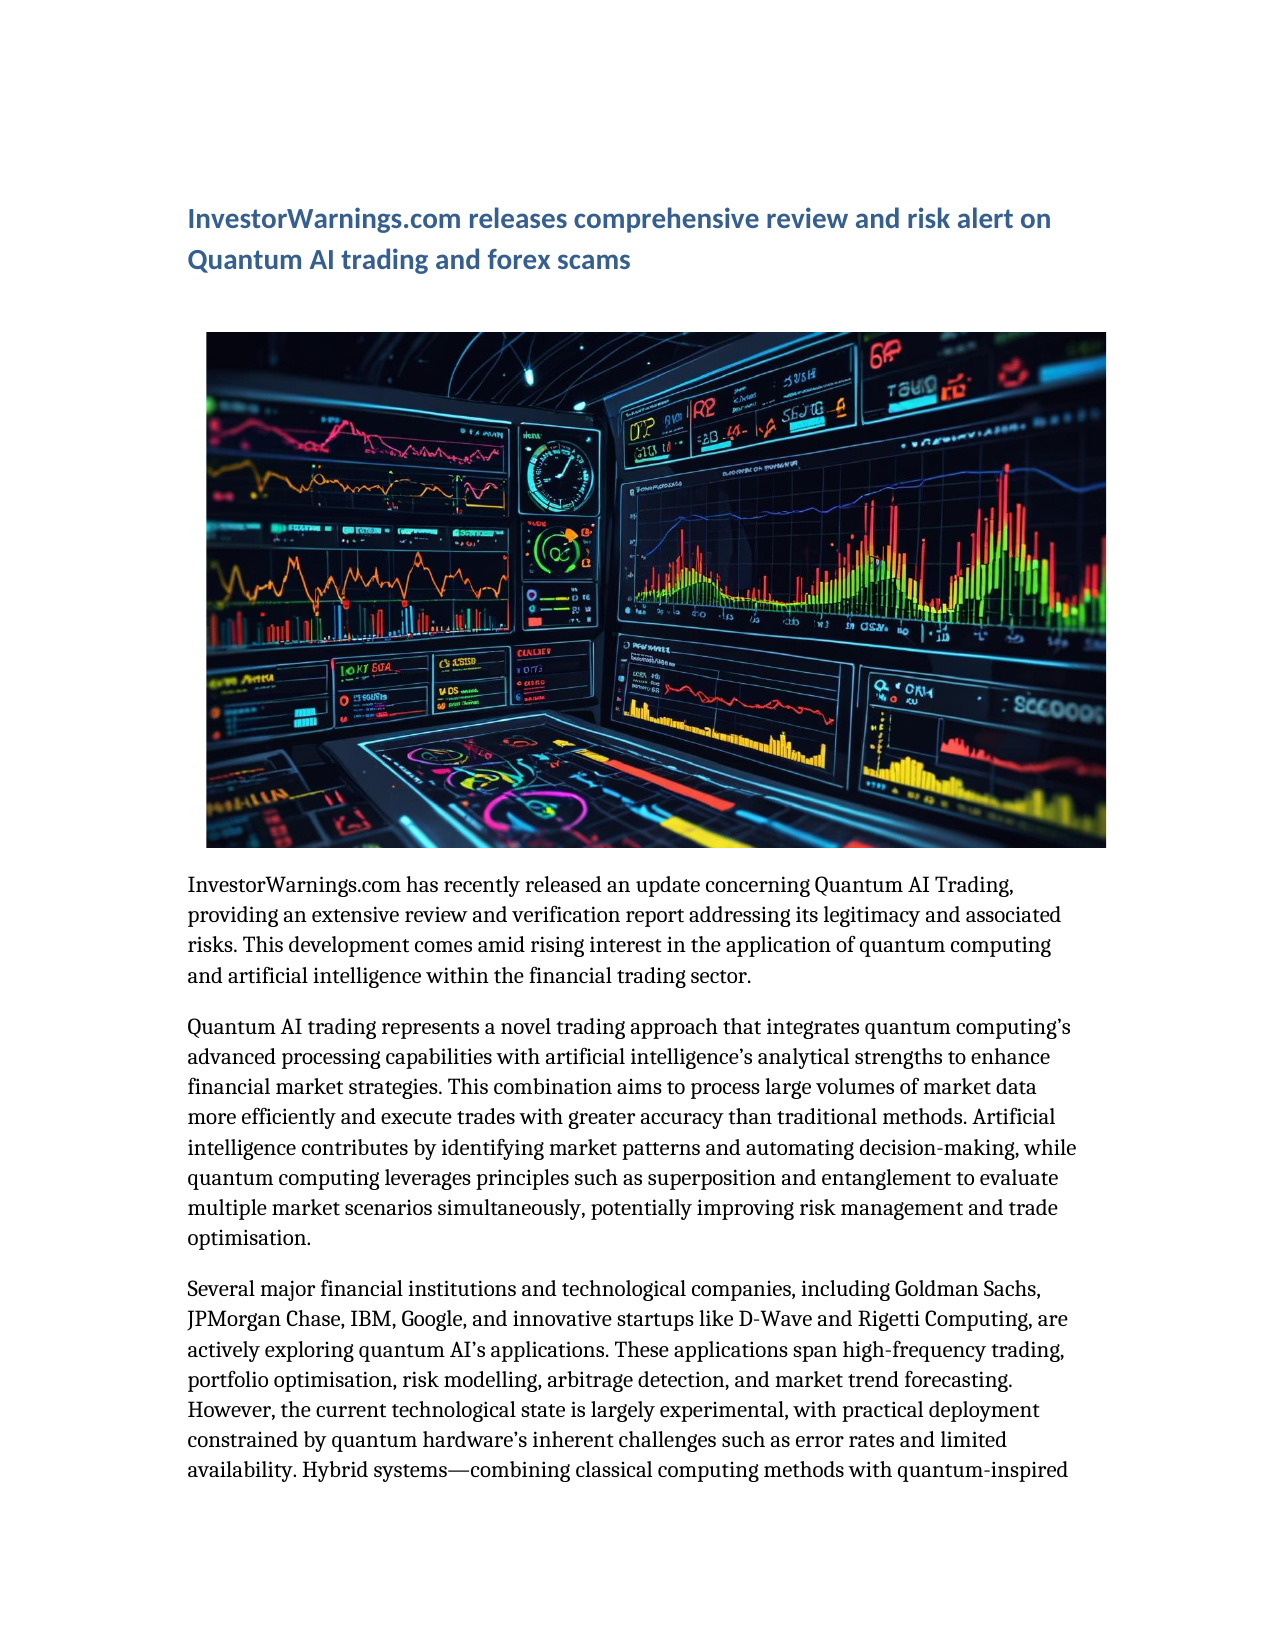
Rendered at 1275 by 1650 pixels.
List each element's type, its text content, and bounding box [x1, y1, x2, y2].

text Quantum AI trading represents a novel trading approach that integrates quantum computing’s advanced processing capabilities with artificial intelligence’s analytical strengths to enhance financial market strategies. This combination aims to process large volumes of market data more efficiently and execute trades with greater accuracy than traditional methods. Artificial intelligence contributes by identifying market patterns and automating decision-making, while quantum computing leverages principles such as superposition and entanglement to evaluate multiple market scenarios simultaneously, potentially improving risk management and trade optimisation. [187, 1013, 1087, 1251]
picture [206, 332, 1107, 848]
subtitle InvestorWarnings.com releases comprehensive review and risk alert on Quantum AI trading and forex scams [187, 200, 1087, 277]
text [187, 1276, 1087, 1484]
text InvestorWarnings.com has recently released an update concerning Quantum AI Trading, providing an extensive review and verification report addressing its legitimacy and associated risks. This development comes amid rising interest in the application of quantum computing and artificial intelligence within the financial trading sector. [187, 872, 1087, 989]
